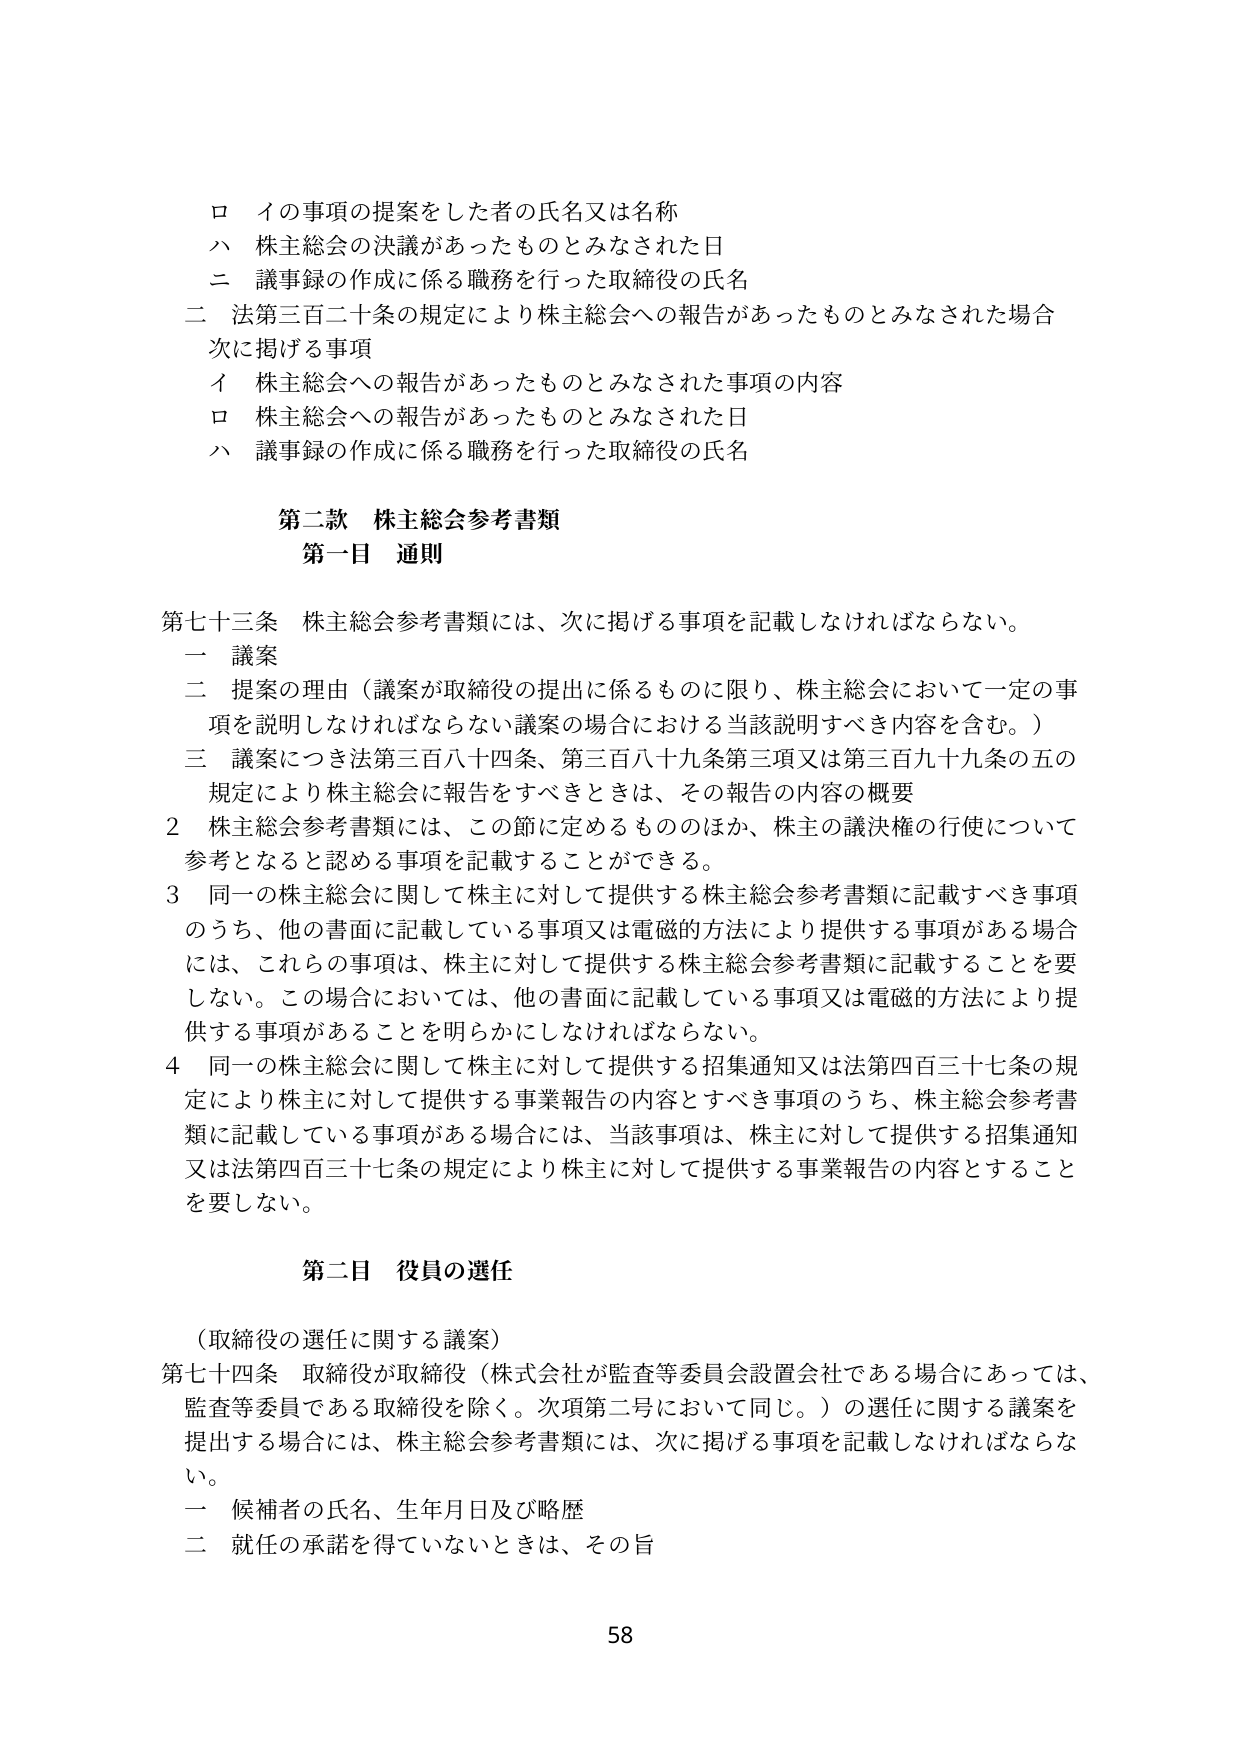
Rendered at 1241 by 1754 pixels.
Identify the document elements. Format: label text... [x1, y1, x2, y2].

text イ 株主総会への報告があったものとみなされた事項の内容 [207, 364, 1079, 399]
text 第七十四条 取締役が取締役（株式会社が監査等委員会設置会社である場合にあっては、監査等委員である取締役を除く。次項第二号において同じ。）の選任に関する議案を提出する場合には、株主総会参考書類には、次に掲げる事項を記載しなければならない。 [161, 1355, 1079, 1492]
text 二 就任の承諾を得ていないときは、その旨 [184, 1526, 1079, 1560]
text 第七十三条 株主総会参考書類には、次に掲げる事項を記載しなければならない。 [161, 604, 1079, 638]
text ロ イの事項の提案をした者の氏名又は名称 [207, 194, 1079, 228]
text 三 議案につき法第三百八十四条、第三百八十九条第三項又は第三百九十九条の五の規定により株主総会に報告をすべきときは、その報告の内容の概要 [184, 740, 1079, 809]
text ハ 株主総会の決議があったものとみなされた日 [207, 228, 1079, 262]
text ニ 議事録の作成に係る職務を行った取締役の氏名 [207, 262, 1079, 296]
text 第一目 通則 [298, 535, 1079, 569]
text ハ 議事録の作成に係る職務を行った取締役の氏名 [207, 433, 1079, 467]
text 第二款 株主総会参考書類 [276, 501, 1079, 535]
text ロ 株主総会への報告があったものとみなされた日 [207, 399, 1079, 433]
text ４ 同一の株主総会に関して株主に対して提供する招集通知又は法第四百三十七条の規定により株主に対して提供する事業報告の内容とすべき事項のうち、株主総会参考書類に記載している事項がある場合には、当該事項は、株主に対して提供する招集通知又は法第四百三十七条の規定により株主に対して提供する事業報告の内容とすることを要しない。 [161, 1048, 1079, 1219]
text 二 法第三百二十条の規定により株主総会への報告があったものとみなされた場合 次に掲げる事項 [184, 296, 1079, 364]
text 第二目 役員の選任 [298, 1253, 1079, 1287]
text 二 提案の理由（議案が取締役の提出に係るものに限り、株主総会において一定の事項を説明しなければならない議案の場合における当該説明すべき内容を含む。） [184, 672, 1079, 740]
text ３ 同一の株主総会に関して株主に対して提供する株主総会参考書類に記載すべき事項のうち、他の書面に記載している事項又は電磁的方法により提供する事項がある場合には、これらの事項は、株主に対して提供する株主総会参考書類に記載することを要しない。この場合においては、他の書面に記載している事項又は電磁的方法により提供する事項があることを明らかにしなければならない。 [161, 877, 1079, 1048]
text （取締役の選任に関する議案） [184, 1321, 1079, 1355]
text 一 議案 [184, 638, 1079, 672]
text 一 候補者の氏名、生年月日及び略歴 [184, 1492, 1079, 1526]
text ２ 株主総会参考書類には、この節に定めるもののほか、株主の議決権の行使について参考となると認める事項を記載することができる。 [161, 809, 1079, 877]
